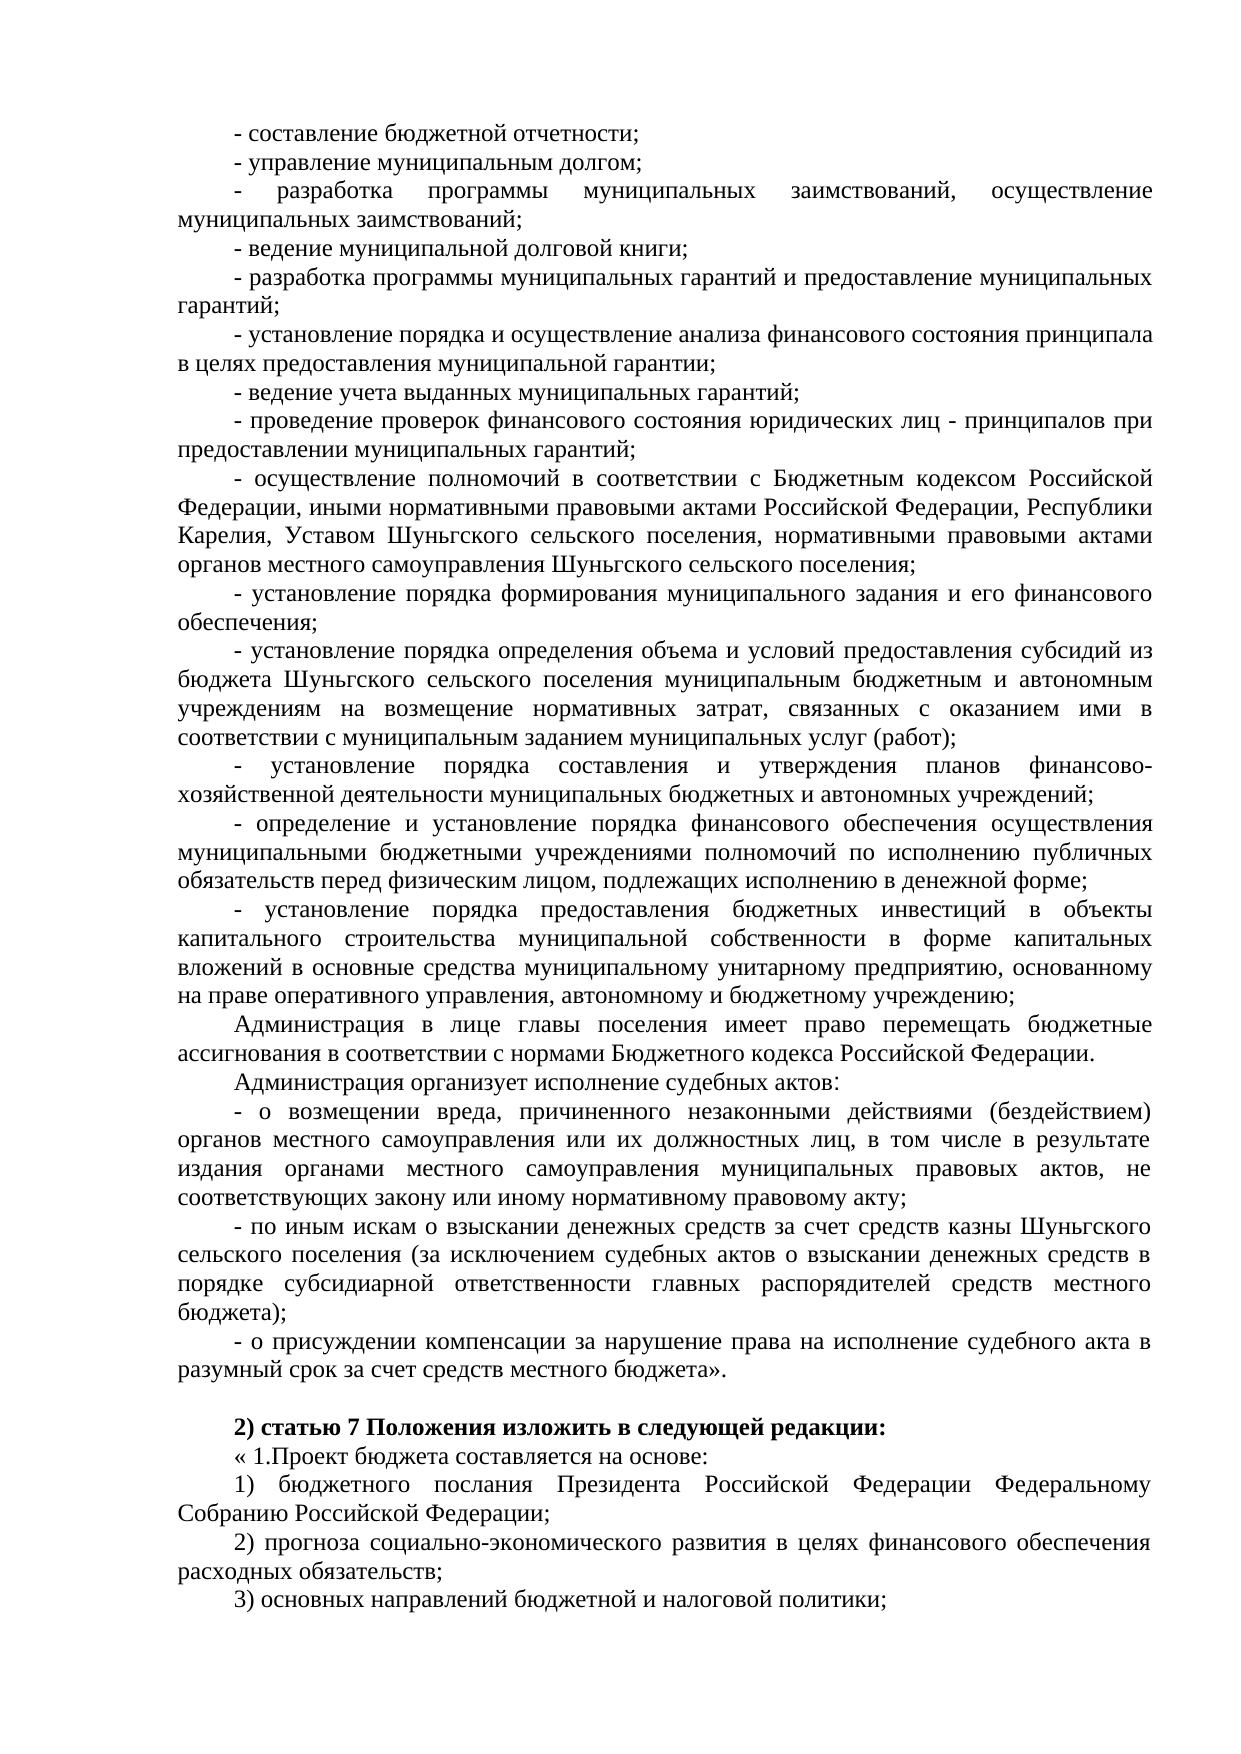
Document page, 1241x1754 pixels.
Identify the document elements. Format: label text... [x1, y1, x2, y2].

text - разработка программы муниципальных гарантий и предоставление муниципальных гарантий; [177, 262, 1153, 319]
text - установление порядка формирования муниципального задания и его финансового обеспечения; [177, 578, 1153, 636]
text 2) прогноза социально-экономического развития в целях финансового обеспечения расходных обязательств; [177, 1527, 1152, 1584]
text 3) основных направлений бюджетной и налоговой политики; [177, 1584, 1152, 1613]
text 1) бюджетного послания Президента Российской Федерации Федеральному Собранию Российской Федерации; [177, 1469, 1152, 1527]
text - составление бюджетной отчетности; [177, 118, 1153, 147]
text - о присуждении компенсации за нарушение права на исполнение судебного акта в разумный срок за счет средств местного бюджета». [177, 1326, 1152, 1383]
text - установление порядка предоставления бюджетных инвестиций в объекты капитального строительства муниципальной собственности в форме капитальных вложений в основные средства муниципальному унитарному предприятию, основанному на праве оперативного управления, автономному и бюджетному учреждению; [177, 894, 1153, 1009]
text - установление порядка составления и утверждения планов финансово-хозяйственной деятельности муниципальных бюджетных и автономных учреждений; [177, 751, 1153, 808]
text - ведение муниципальной долговой книги; [177, 233, 1153, 262]
text - ведение учета выданных муниципальных гарантий; [177, 377, 1153, 406]
text - установление порядка и осуществление анализа финансового состояния принципала в целях предоставления муниципальной гарантии; [177, 319, 1153, 377]
text - по иным искам о взыскании денежных средств за счет средств казны Шуньгского сельского поселения (за исключением судебных актов о взыскании денежных средств в порядке субсидиарной ответственности главных распорядителей средств местного бюджета); [177, 1211, 1152, 1326]
text - проведение проверок финансового состояния юридических лиц - принципалов при предоставлении муниципальных гарантий; [177, 406, 1153, 463]
text Администрация организует исполнение судебных актов: [177, 1067, 1153, 1096]
text - управление муниципальным долгом; [177, 147, 1153, 176]
text « 1.Проект бюджета составляется на основе: [177, 1441, 1122, 1469]
text Администрация в лице главы поселения имеет право перемещать бюджетные ассигнования в соответствии с нормами Бюджетного кодекса Российской Федерации. [177, 1009, 1153, 1067]
text - разработка программы муниципальных заимствований, осуществление муниципальных заимствований; [177, 176, 1153, 233]
text - осуществление полномочий в соответствии с Бюджетным кодексом Российской Федерации, иными нормативными правовыми актами Российской Федерации, Республики Карелия, Уставом Шуньгского сельского поселения, нормативными правовыми актами органов местного самоуправления Шуньгского сельского поселения; [177, 463, 1153, 578]
text - о возмещении вреда, причиненного незаконными действиями (бездействием) органов местного самоуправления или их должностных лиц, в том числе в результате издания органами местного самоуправления муниципальных правовых актов, не соответствующих закону или иному нормативному правовому акту; [177, 1096, 1152, 1211]
text 2) статью 7 Положения изложить в следующей редакции: [177, 1412, 1153, 1441]
text - определение и установление порядка финансового обеспечения осуществления муниципальными бюджетными учреждениями полномочий по исполнению публичных обязательств перед физическим лицом, подлежащих исполнению в денежной форме; [177, 808, 1153, 894]
text - установление порядка определения объема и условий предоставления субсидий из бюджета Шуньгского сельского поселения муниципальным бюджетным и автономным учреждениям на возмещение нормативных затрат, связанных с оказанием ими в соответствии с муниципальным заданием муниципальных услуг (работ); [177, 636, 1153, 751]
